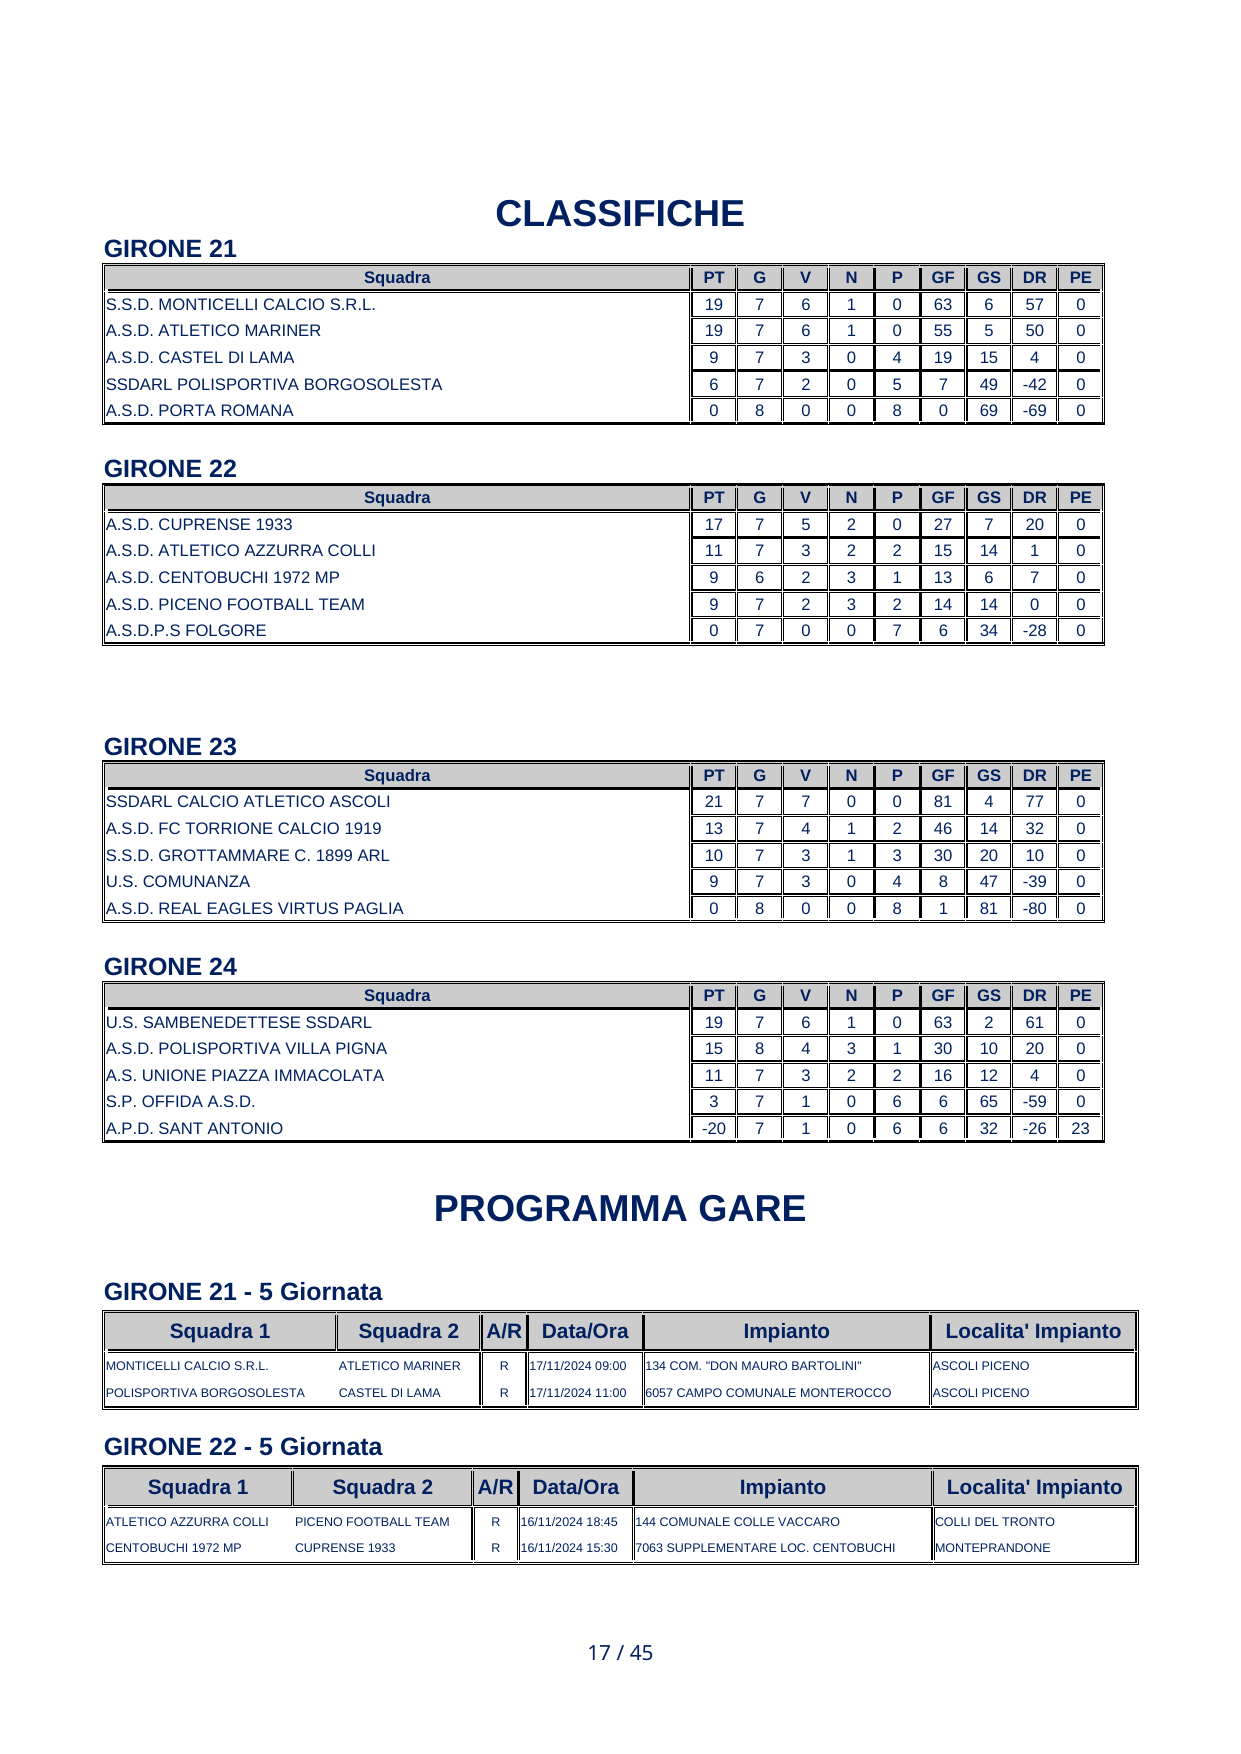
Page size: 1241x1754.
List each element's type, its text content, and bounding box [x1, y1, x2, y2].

table_cell 27 [922, 513, 964, 536]
table_cell 2 [830, 539, 873, 562]
table_header DR [1012, 486, 1058, 509]
table_cell 15 [693, 1037, 735, 1060]
table_cell 6 [876, 1090, 919, 1113]
table_cell 16 [922, 1064, 964, 1087]
table_cell 11 [693, 539, 735, 562]
table_cell 1 [876, 1037, 919, 1060]
table_cell 0 [783, 399, 828, 422]
table_cell -20 [691, 1117, 737, 1140]
table_cell 3 [784, 539, 827, 562]
table_header PE [1058, 984, 1102, 1007]
table_cell 2 [784, 593, 827, 616]
table_cell 1 [830, 319, 873, 342]
table_cell 0 [1059, 1060, 1102, 1087]
table_cell 5 [784, 513, 827, 536]
table_cell 9 [693, 870, 735, 893]
table_cell 6 [874, 1117, 920, 1140]
table_cell A.S.D. CUPRENSE 1933 [105, 509, 689, 536]
table_cell -59 [1013, 1090, 1056, 1113]
table_cell 2 [830, 1064, 873, 1087]
table_cell 49 [968, 372, 1010, 396]
table_cell 7 [968, 513, 1010, 536]
table_cell 9 [693, 593, 735, 616]
table_cell R [473, 1535, 518, 1562]
table_cell A.S. UNIONE PIAZZA IMMACOLATA [105, 1060, 689, 1087]
table_cell 57 [1013, 293, 1056, 316]
table_cell 55 [922, 319, 964, 342]
table_header DR [1012, 266, 1058, 289]
table_cell 0 [830, 1090, 873, 1113]
table_cell 0 [1059, 589, 1102, 616]
table_cell 16/11/2024 15:30 [518, 1535, 633, 1562]
table_header N [829, 264, 874, 289]
table_cell 19 [693, 1010, 735, 1034]
table_cell S.P. OFFIDA A.S.D. [105, 1087, 689, 1113]
table_cell 6057 CAMPO COMUNALE MONTEROCCO [643, 1379, 930, 1406]
table_cell 3 [784, 346, 827, 369]
table_cell ASCOLI PICENO [932, 1349, 1136, 1379]
table_cell 7 [738, 817, 781, 840]
table_cell 46 [922, 817, 964, 840]
table_cell 2 [876, 593, 919, 616]
table_cell 34 [966, 619, 1012, 642]
table_cell 0 [876, 790, 919, 813]
table_header V [783, 984, 828, 1007]
table_header Squadra [104, 264, 691, 289]
table_cell 1 [876, 566, 919, 589]
text GIRONE 21 - 5 Giornata [103, 1277, 1137, 1305]
table_cell 6 [920, 1113, 966, 1140]
table_header PT [691, 984, 737, 1007]
table_cell 0 [876, 513, 919, 536]
table_cell A.S.D. ATLETICO MARINER [105, 316, 689, 342]
table_cell 17/11/2024 11:00 [527, 1379, 643, 1406]
table_header Squadra [105, 485, 691, 509]
table_cell R [475, 1508, 517, 1535]
table_cell 9 [693, 346, 735, 369]
table_cell 4 [1013, 1064, 1056, 1087]
table_cell 6 [738, 566, 781, 589]
table_cell 7 [737, 619, 783, 642]
table_cell 7 [738, 593, 781, 616]
table_header PE [1058, 266, 1102, 289]
table_cell 14 [968, 539, 1010, 562]
table_header N [829, 762, 874, 787]
table_cell 1 [784, 1090, 827, 1113]
table_header N [829, 982, 874, 1007]
table_header GS [966, 266, 1012, 289]
table_cell 10 [693, 844, 735, 867]
table_cell 20 [1013, 513, 1056, 536]
table_header DR [1012, 764, 1058, 787]
table_cell 8 [737, 399, 783, 422]
table_cell 134 COM. "DON MAURO BARTOLINI" [645, 1353, 929, 1379]
table_cell 0 [691, 897, 737, 920]
table_cell 0 [1058, 1087, 1103, 1113]
table_header Squadra 2 [293, 1469, 473, 1505]
table_cell 0 [829, 897, 874, 920]
table_cell 15 [922, 539, 964, 562]
table_cell A.S.D. ATLETICO AZZURRA COLLI [105, 536, 689, 562]
table_cell A.S.D. CENTOBUCHI 1972 MP [105, 563, 689, 589]
table_cell 2 [968, 1010, 1010, 1034]
table_cell 81 [922, 790, 964, 813]
table_cell 69 [966, 399, 1012, 422]
table_cell 21 [693, 790, 735, 813]
table_header Squadra 1 [105, 1313, 336, 1349]
table_cell 19 [693, 293, 735, 316]
table_cell 13 [693, 817, 735, 840]
table_header Squadra [104, 982, 691, 1007]
table_cell 0 [1059, 536, 1102, 562]
table_cell 77 [1013, 790, 1056, 813]
table_cell 17/11/2024 09:00 [529, 1353, 642, 1379]
table_header V [783, 266, 828, 289]
table_cell 6 [922, 1090, 964, 1113]
table_cell 2 [784, 372, 827, 396]
table_cell 7 [922, 372, 964, 396]
table_cell 7 [738, 372, 781, 396]
table_header G [737, 764, 783, 787]
table_cell 9 [693, 566, 735, 589]
table_cell CENTOBUCHI 1972 MP [105, 1535, 293, 1562]
table_cell 10 [1013, 844, 1056, 867]
table_cell ASCOLI PICENO [930, 1379, 1135, 1406]
table_cell 30 [922, 1037, 964, 1060]
table_header A/R [473, 1469, 518, 1505]
table_header Localita' Impianto [933, 1469, 1135, 1505]
table_cell R [481, 1379, 527, 1406]
table_cell 2 [876, 817, 919, 840]
table_cell A.S.D. POLISPORTIVA VILLA PIGNA [105, 1034, 689, 1060]
table_cell 0 [876, 293, 919, 316]
table_cell U.S. COMUNANZA [105, 867, 689, 893]
table_cell 3 [693, 1090, 735, 1113]
table_cell 5 [968, 319, 1010, 342]
table_cell SSDARL POLISPORTIVA BORGOSOLESTA [105, 369, 689, 396]
table_cell 1 [830, 293, 873, 316]
table_cell 11 [693, 1064, 735, 1087]
table_cell A.S.D.P.S FOLGORE [105, 616, 691, 642]
table_cell 1 [830, 844, 873, 867]
table_cell A.S.D. PORTA ROMANA [105, 396, 691, 422]
table_cell 0 [1058, 893, 1102, 920]
table_cell ATLETICO AZZURRA COLLI [104, 1505, 293, 1535]
table_cell 20 [968, 844, 1010, 867]
text GIRONE 22 - 5 Giornata [103, 1432, 1137, 1461]
table_header P [874, 762, 920, 787]
table_cell 0 [1059, 814, 1102, 840]
table_cell 7 [738, 790, 781, 813]
table_header Squadra [105, 762, 691, 787]
table_header PE [1058, 764, 1102, 787]
table_cell 65 [968, 1090, 1010, 1113]
table_cell 17 [693, 513, 735, 536]
table_cell 0 [1058, 1034, 1103, 1060]
table_cell CASTEL DI LAMA [336, 1379, 481, 1406]
table_cell CUPRENSE 1933 [293, 1535, 473, 1562]
table_cell SSDARL CALCIO ATLETICO ASCOLI [105, 787, 689, 813]
table_header PT [691, 486, 737, 509]
table_cell POLISPORTIVA BORGOSOLESTA [105, 1379, 336, 1406]
table_cell 8 [874, 399, 920, 422]
table_cell -39 [1013, 870, 1056, 893]
table_cell 15 [968, 346, 1010, 369]
table_header GF [920, 762, 966, 787]
table_header Impianto [643, 1311, 930, 1349]
table_header P [874, 485, 920, 509]
table_header Squadra 2 [336, 1311, 481, 1349]
table_cell 63 [922, 1010, 964, 1034]
table_header P [874, 982, 920, 1007]
table_cell 6 [784, 319, 827, 342]
table_header PT [691, 266, 737, 289]
table_cell COLLI DEL TRONTO [933, 1505, 1137, 1535]
table_cell 7 [738, 1090, 781, 1113]
text GIRONE 21 [103, 234, 1137, 263]
table_cell 4 [876, 346, 919, 369]
table_header G [737, 486, 783, 509]
table_cell 1 [783, 1117, 828, 1140]
table_cell 0 [829, 1117, 874, 1140]
table_cell 0 [691, 619, 737, 642]
table_cell S.S.D. GROTTAMMARE C. 1899 ARL [105, 840, 689, 867]
text PROGRAMMA GARE [103, 1186, 1137, 1229]
table_cell ATLETICO MARINER [336, 1353, 479, 1379]
table_cell 0 [1013, 593, 1056, 616]
table_cell A.P.D. SANT ANTONIO [105, 1113, 691, 1140]
table_cell 4 [968, 790, 1010, 813]
table_cell 0 [876, 319, 919, 342]
table_header A/R [481, 1311, 527, 1349]
table_cell 7 [738, 1064, 781, 1087]
table_header GF [920, 264, 966, 289]
table_cell 0 [1059, 369, 1102, 396]
text CLASSIFICHE [103, 191, 1137, 234]
table_cell 1 [920, 893, 966, 920]
text GIRONE 23 [103, 732, 1137, 760]
table_cell R [483, 1353, 525, 1379]
table_cell MONTEPRANDONE [933, 1535, 1135, 1562]
table_header P [874, 264, 920, 289]
table_cell A.S.D. PICENO FOOTBALL TEAM [105, 589, 689, 616]
table_cell 0 [1059, 563, 1102, 589]
table_cell -80 [1012, 897, 1058, 920]
table_cell 2 [784, 566, 827, 589]
table_header PE [1058, 486, 1102, 509]
table_cell PICENO FOOTBALL TEAM [293, 1508, 471, 1535]
table_cell 63 [922, 293, 964, 316]
table_header PT [691, 764, 737, 787]
table_cell 0 [830, 790, 873, 813]
table_cell 0 [920, 396, 966, 422]
table_cell 3 [876, 844, 919, 867]
table_cell 6 [693, 372, 735, 396]
table_cell 0 [830, 346, 873, 369]
table_cell 1 [830, 1010, 873, 1034]
table_cell 19 [922, 346, 964, 369]
table_header G [737, 266, 783, 289]
table_cell MONTICELLI CALCIO S.R.L. [105, 1349, 336, 1379]
table_cell 3 [784, 1064, 827, 1087]
table_cell 0 [1059, 840, 1102, 867]
table_cell 0 [830, 372, 873, 396]
table_cell 0 [1058, 616, 1103, 642]
text GIRONE 22 [103, 454, 1137, 483]
table_cell 14 [968, 817, 1010, 840]
table_cell 47 [968, 870, 1010, 893]
table_cell 0 [1059, 343, 1102, 369]
table_cell 0 [830, 870, 873, 893]
table_header GS [966, 764, 1012, 787]
table_cell 1 [1013, 539, 1056, 562]
table_cell 2 [830, 513, 873, 536]
table_cell 61 [1013, 1010, 1056, 1034]
table_cell 6 [968, 293, 1010, 316]
table_header GS [966, 984, 1012, 1007]
table_cell 14 [922, 593, 964, 616]
table_cell 3 [830, 566, 873, 589]
table_cell A.S.D. REAL EAGLES VIRTUS PAGLIA [105, 893, 691, 920]
table_header Impianto [633, 1469, 933, 1505]
table_cell 6 [968, 566, 1010, 589]
table_cell A.S.D. CASTEL DI LAMA [105, 343, 689, 369]
table_cell 32 [1013, 817, 1056, 840]
table_cell 4 [876, 870, 919, 893]
table_cell 8 [922, 870, 964, 893]
table_cell 8 [737, 897, 783, 920]
table_cell 7 [738, 539, 781, 562]
table_cell 0 [1058, 316, 1103, 342]
table_cell 7 [737, 1117, 783, 1140]
table_cell 144 COMUNALE COLLE VACCARO [635, 1508, 931, 1535]
table_cell 3 [830, 593, 873, 616]
table_header Squadra 1 [105, 1469, 293, 1505]
table_cell 0 [1059, 1007, 1102, 1034]
table_cell 6 [784, 1010, 827, 1034]
table_cell 50 [1013, 319, 1056, 342]
table_header V [783, 486, 828, 509]
table_cell 7 [738, 844, 781, 867]
table_header Data/Ora [527, 1311, 643, 1349]
table_cell 0 [1059, 289, 1102, 316]
table_cell 4 [784, 817, 827, 840]
table_cell 7 [1013, 566, 1056, 589]
table_cell 5 [876, 372, 919, 396]
table_cell 7 [738, 346, 781, 369]
table_cell S.S.D. MONTICELLI CALCIO S.R.L. [105, 289, 689, 316]
table_cell 6 [784, 293, 827, 316]
table_cell 6 [920, 616, 966, 642]
table_cell 0 [783, 619, 828, 642]
table_cell 16/11/2024 18:45 [520, 1508, 632, 1535]
table_cell 0 [1059, 787, 1102, 813]
table_cell 0 [1058, 396, 1103, 422]
table_header GF [920, 982, 966, 1007]
table_cell 3 [830, 1037, 873, 1060]
table_cell 3 [784, 870, 827, 893]
table_cell 7 [738, 319, 781, 342]
table_cell 0 [783, 897, 828, 920]
table_cell 0 [876, 1010, 919, 1034]
table_header GF [920, 485, 966, 509]
table_cell 0 [829, 399, 874, 422]
table_cell 7 [738, 1010, 781, 1034]
table_header DR [1012, 984, 1058, 1007]
table_cell 7063 SUPPLEMENTARE LOC. CENTOBUCHI [633, 1535, 933, 1562]
table_header G [737, 984, 783, 1007]
table_cell 7 [738, 513, 781, 536]
table_cell 0 [691, 399, 737, 422]
table_cell 0 [829, 619, 874, 642]
table_cell 7 [874, 619, 920, 642]
table_cell 2 [876, 539, 919, 562]
table_cell 10 [968, 1037, 1010, 1060]
table_cell 23 [1058, 1113, 1102, 1140]
table_cell 1 [830, 817, 873, 840]
table_cell -26 [1012, 1117, 1058, 1140]
table_cell 8 [738, 1037, 781, 1060]
table_cell 0 [1058, 867, 1103, 893]
table_cell 19 [693, 319, 735, 342]
table_cell -28 [1012, 619, 1058, 642]
table_cell 14 [968, 593, 1010, 616]
table_cell 8 [874, 897, 920, 920]
table_header N [829, 485, 874, 509]
table_cell -42 [1013, 372, 1056, 396]
table_cell 12 [968, 1064, 1010, 1087]
table_cell 7 [784, 790, 827, 813]
table_cell 13 [922, 566, 964, 589]
table_cell 7 [738, 293, 781, 316]
table_cell U.S. SAMBENEDETTESE SSDARL [105, 1007, 689, 1034]
table_header Localita' Impianto [930, 1313, 1135, 1349]
table_cell 32 [966, 1117, 1012, 1140]
table_header GS [966, 486, 1012, 509]
table_cell 3 [784, 844, 827, 867]
table_cell 4 [784, 1037, 827, 1060]
table_cell 4 [1013, 346, 1056, 369]
table_cell 0 [1059, 509, 1102, 536]
table_cell A.S.D. FC TORRIONE CALCIO 1919 [105, 814, 689, 840]
table_cell 7 [738, 870, 781, 893]
text GIRONE 24 [103, 952, 1137, 981]
table_cell 81 [966, 897, 1012, 920]
table_cell -69 [1012, 399, 1058, 422]
table_cell 30 [922, 844, 964, 867]
table_header Data/Ora [518, 1467, 633, 1505]
table_header V [783, 764, 828, 787]
table_cell 2 [876, 1064, 919, 1087]
table_cell 20 [1013, 1037, 1056, 1060]
